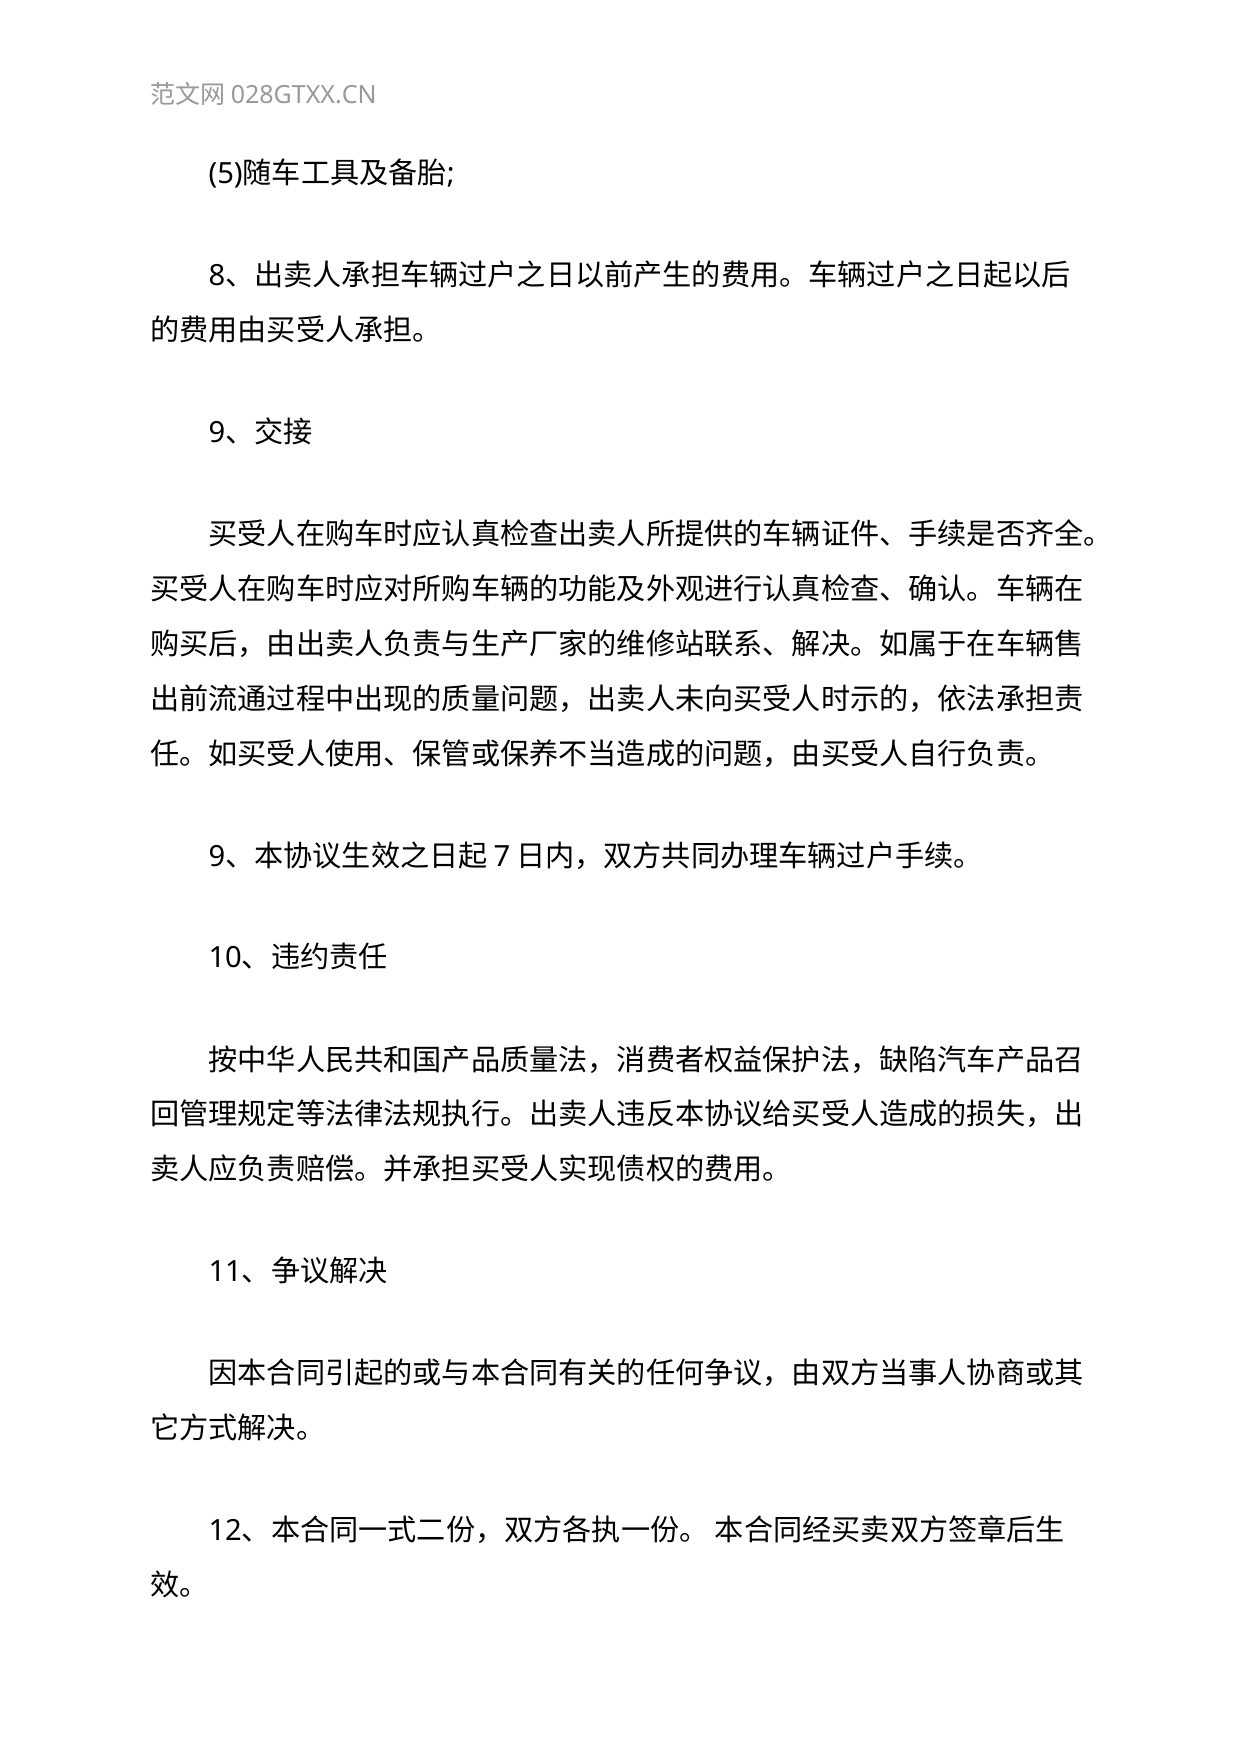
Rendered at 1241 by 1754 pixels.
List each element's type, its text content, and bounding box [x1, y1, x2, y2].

text (5)随车工具及备胎; [150, 150, 1090, 192]
text 按中华人民共和国产品质量法，消费者权益保护法，缺陷汽车产品召回管理规定等法律法规执行。出卖人违反本协议给买受人造成的损失，出卖人应负责赔偿。并承担买受人实现债权的费用。 [150, 1036, 1090, 1188]
text 9、本协议生效之日起7日内，双方共同办理车辆过户手续。 [150, 832, 1090, 874]
text 8、出卖人承担车辆过户之日以前产生的费用。车辆过户之日起以后的费用由买受人承担。 [150, 252, 1090, 349]
text 因本合同引起的或与本合同有关的任何争议，由双方当事人协商或其它方式解决。 [150, 1349, 1090, 1447]
text 12、本合同一式二份，双方各执一份。 本合同经买卖双方签章后生效。 [150, 1506, 1090, 1603]
text 11、争议解决 [150, 1248, 1090, 1290]
text 10、违约责任 [150, 934, 1090, 976]
text 9、交接 [150, 409, 1090, 451]
text 买受人在购车时应认真检查出卖人所提供的车辆证件、手续是否齐全。买受人在购车时应对所购车辆的功能及外观进行认真检查、确认。车辆在购买后，由出卖人负责与生产厂家的维修站联系、解决。如属于在车辆售出前流通过程中出现的质量问题，出卖人未向买受人时示的，依法承担责任。如买受人使用、保管或保养不当造成的问题，由买受人自行负责。 [150, 511, 1090, 773]
